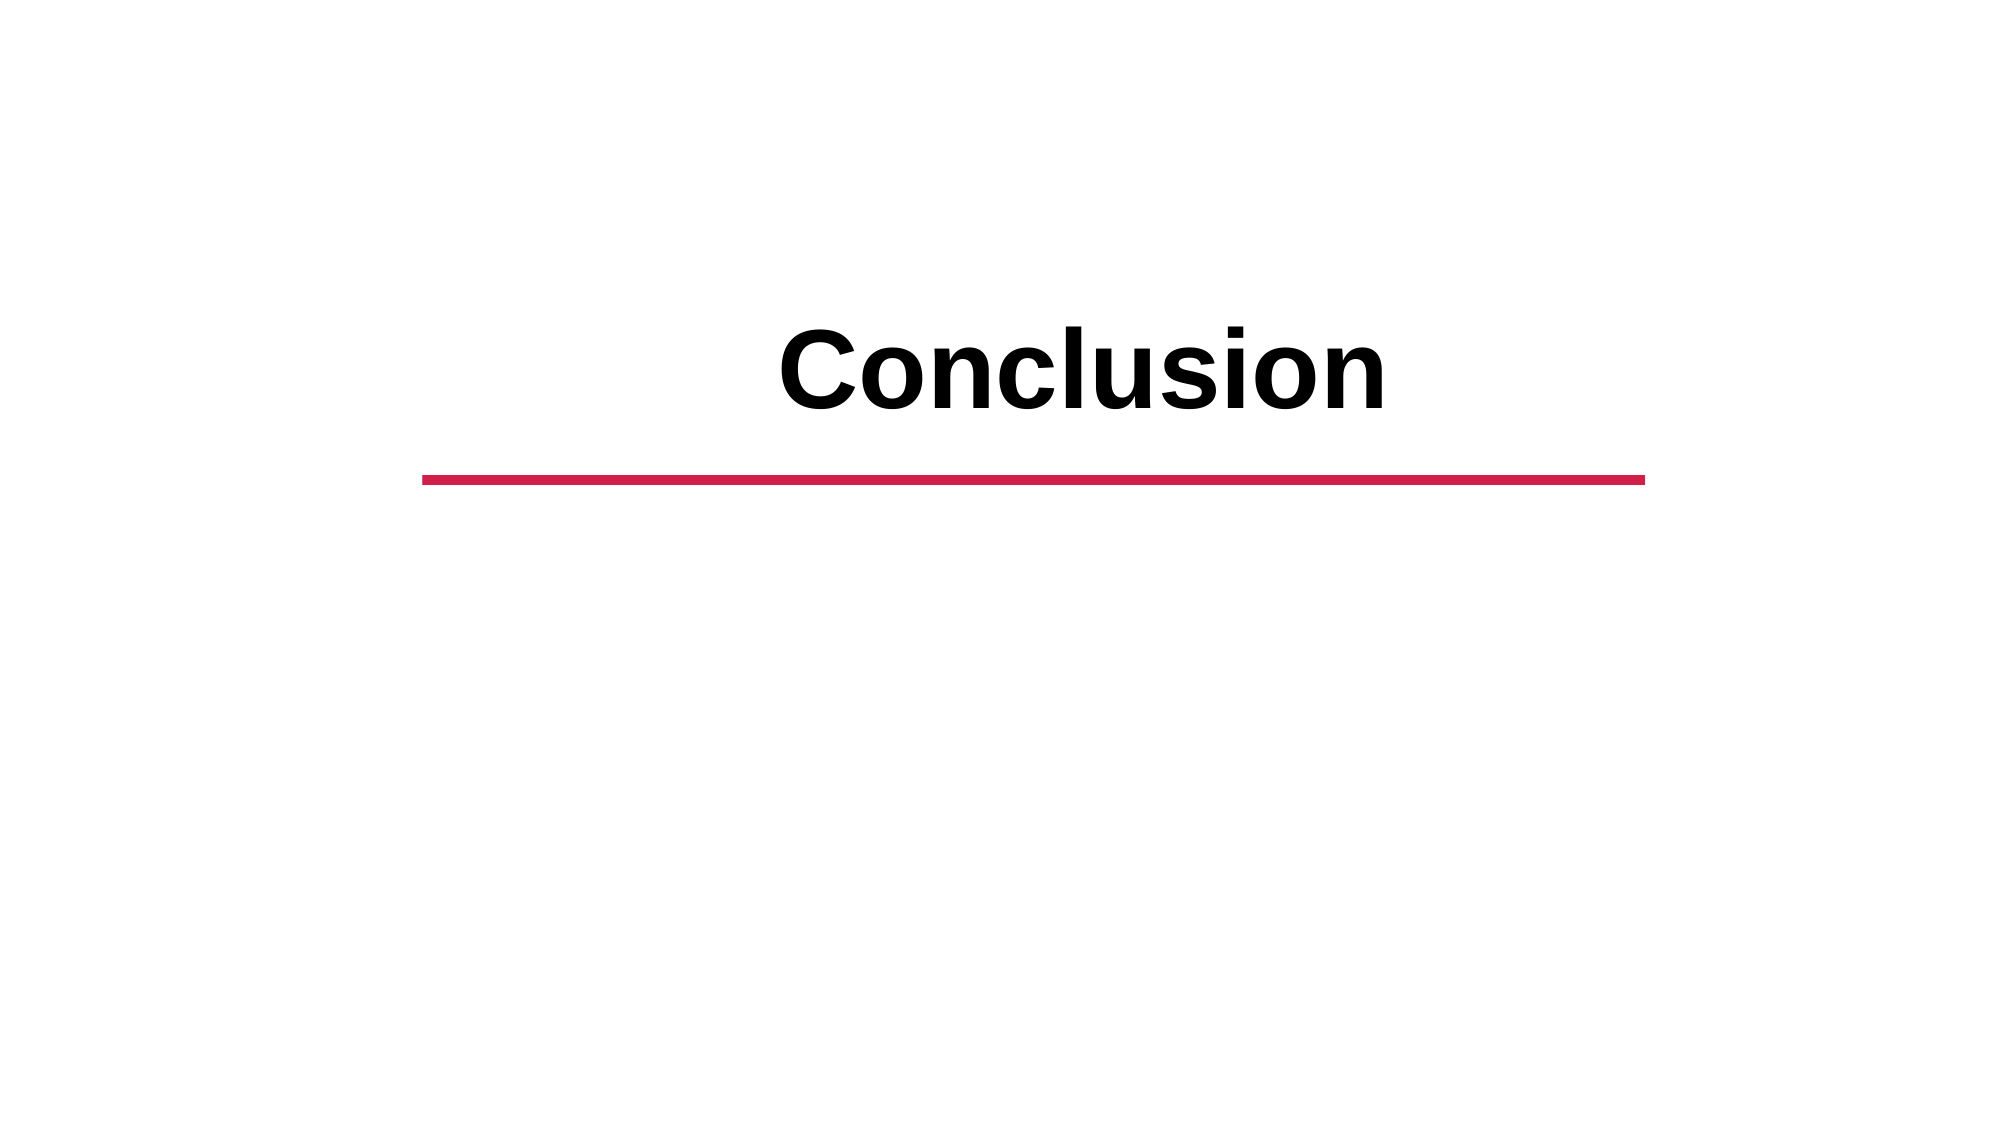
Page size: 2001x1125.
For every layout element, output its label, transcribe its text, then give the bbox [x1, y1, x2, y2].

subtitle Conclusion [702, 303, 1890, 432]
picture [421, 473, 1646, 486]
